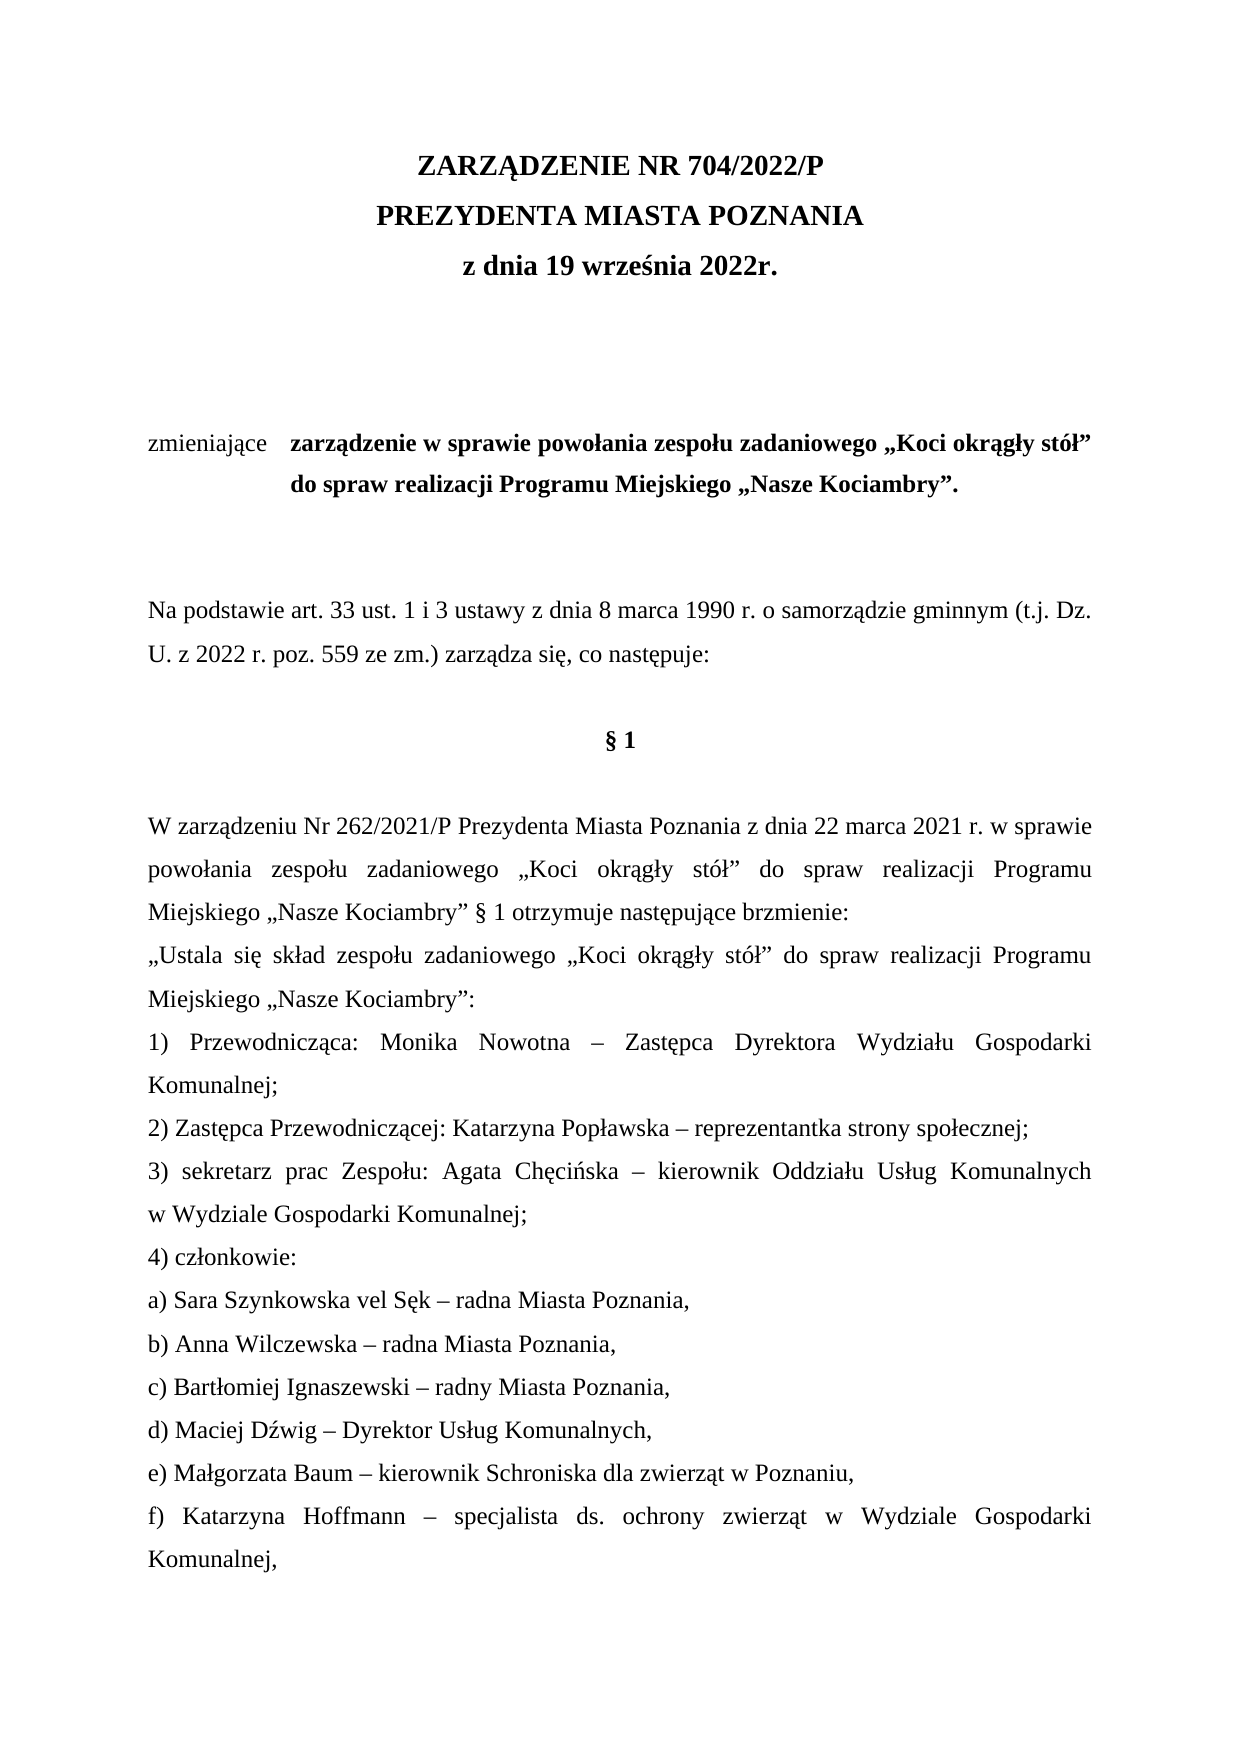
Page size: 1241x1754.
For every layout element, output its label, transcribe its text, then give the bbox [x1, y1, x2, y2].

subtitle PREZYDENTA MIASTA POZNANIA [148, 198, 1093, 231]
table_header zarządzenie w sprawie powołania zespołu zadaniowego „Koci okrągły stół” do spraw realizacji Programu Miejskiego „Nasze Kociambry”. [279, 428, 1104, 509]
text f) Katarzyna Hoffmann – specjalista ds. ochrony zwierząt w Wydziale Gospodarki Komunalnej, [148, 1501, 1093, 1573]
text b) Anna Wilczewska – radna Miasta Poznania, [148, 1329, 1093, 1357]
text e) Małgorzata Baum – kierownik Schroniska dla zwierząt w Poznaniu, [148, 1458, 1093, 1487]
text 4) członkowie: [148, 1242, 1093, 1271]
subtitle ZARZĄDZENIE NR 704/2022/P [148, 148, 1093, 181]
text a) Sara Szynkowska vel Sęk – radna Miasta Poznania, [148, 1286, 1093, 1314]
text „Ustala się skład zespołu zadaniowego „Koci okrągły stół” do spraw realizacji Programu Miejskiego „Nasze Kociambry”: [148, 941, 1093, 1012]
text 2) Zastępca Przewodniczącej: Katarzyna Popławska – reprezentantka strony społecznej; [148, 1113, 1093, 1142]
table_header zmieniające [136, 428, 279, 509]
text Na podstawie art. 33 ust. 1 i 3 ustawy z dnia 8 marca 1990 r. o samorządzie gminnym (t.j. Dz. U. z 2022 r. poz. 559 ze zm.) zarządza się, co następuje: [148, 596, 1093, 667]
text z dnia 19 września 2022r. [148, 248, 1093, 282]
text § 1 [148, 725, 1093, 754]
text d) Maciej Dźwig – Dyrektor Usług Komunalnych, [148, 1415, 1093, 1444]
text 1) Przewodnicząca: Monika Nowotna – Zastępca Dyrektora Wydziału Gospodarki Komunalnej; [148, 1027, 1093, 1099]
text c) Bartłomiej Ignaszewski – radny Miasta Poznania, [148, 1372, 1093, 1401]
text 3) sekretarz prac Zespołu: Agata Chęcińska – kierownik Oddziału Usług Komunalnych w Wydziale Gospodarki Komunalnej; [148, 1156, 1093, 1228]
text W zarządzeniu Nr 262/2021/P Prezydenta Miasta Poznania z dnia 22 marca 2021 r. w sprawie powołania zespołu zadaniowego „Koci okrągły stół” do spraw realizacji Programu Miejskiego „Nasze Kociambry” § 1 otrzymuje następujące brzmienie: [148, 811, 1093, 926]
